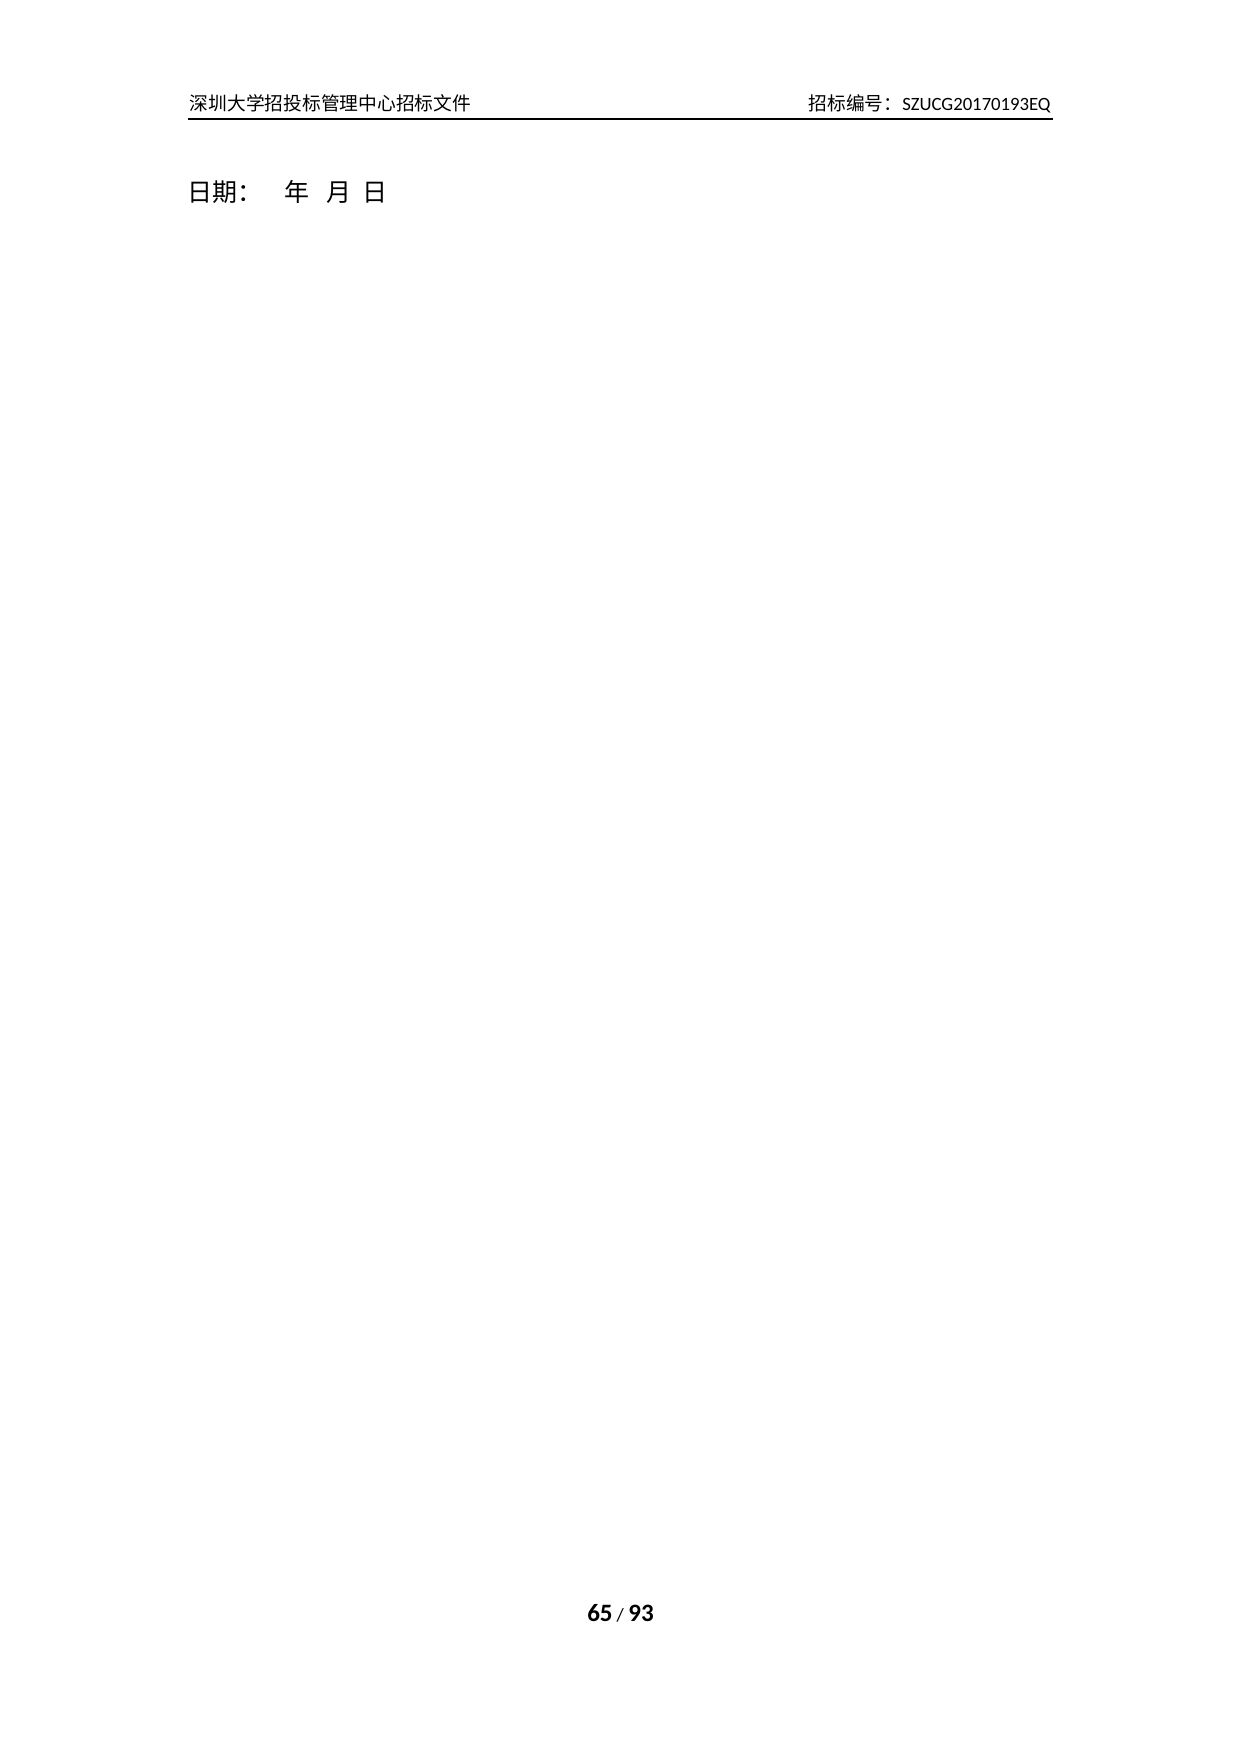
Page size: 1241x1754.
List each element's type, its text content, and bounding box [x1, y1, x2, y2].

subtitle 日期： 年 月 日 [187, 158, 1053, 223]
